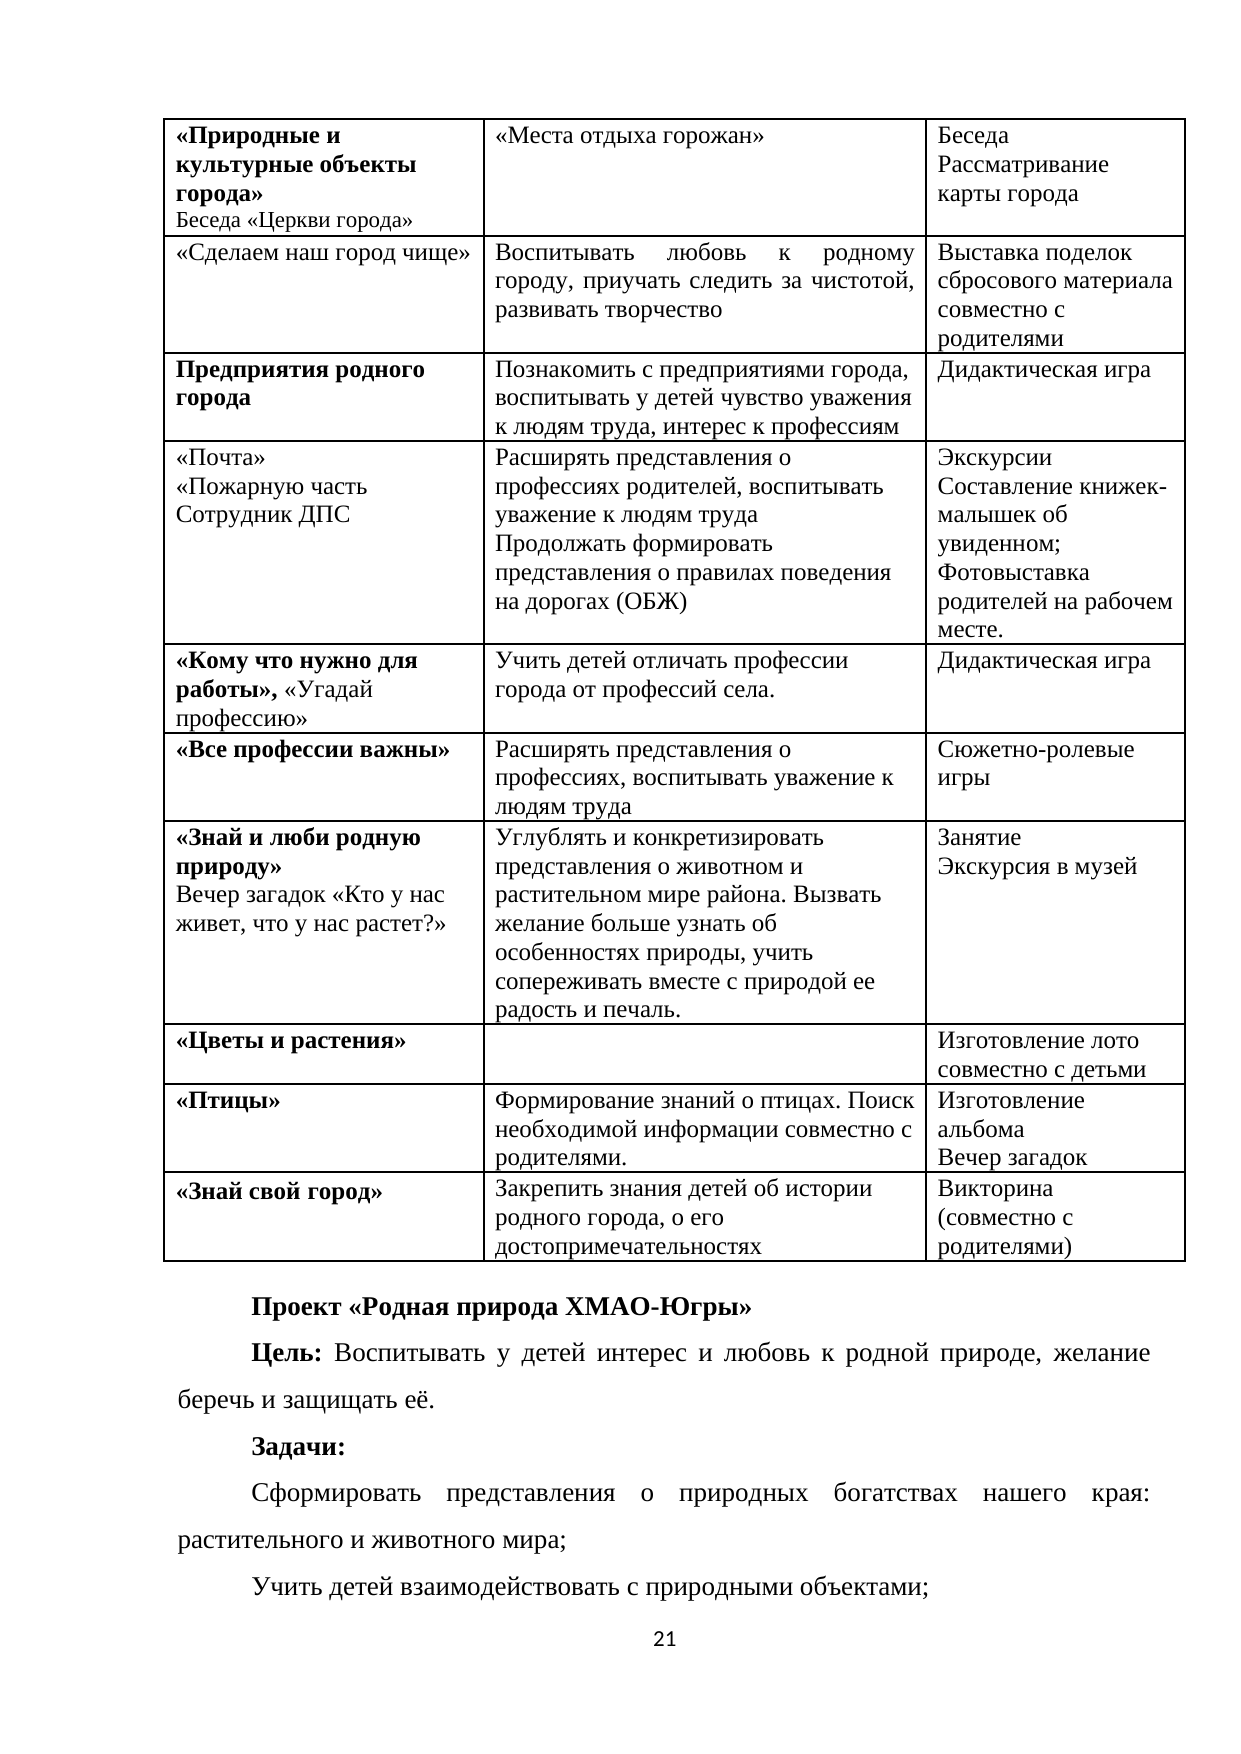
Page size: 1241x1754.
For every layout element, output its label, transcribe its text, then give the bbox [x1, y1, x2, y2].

table_cell Изготовление лото совместно с детьми [927, 1025, 1184, 1083]
table_cell «Места отдыха горожан» [485, 120, 925, 234]
table_cell Выставка поделок сбросового материала совместно с родителями [927, 237, 1184, 352]
table_cell «Природные и культурные объекты города» Беседа «Церкви города» [165, 120, 483, 234]
table_cell Изготовление альбома Вечер загадок [927, 1085, 1184, 1171]
table_cell «Кому что нужно для работы», «Угадай профессию» [165, 645, 483, 732]
text Сформировать представления о природных богатствах нашего края: растительного и животного мира; [177, 1476, 1152, 1554]
table_cell «Сделаем наш город чище» [165, 237, 483, 352]
table_cell Расширять представления о профессиях, воспитывать уважение к людям труда [485, 734, 925, 820]
table_cell «Почта» «Пожарную часть Сотрудник ДПС [165, 442, 483, 643]
table_cell Закрепить знания детей об истории родного города, о его достопримечательностях [485, 1173, 925, 1259]
table_cell Расширять представления о профессиях родителей, воспитывать уважение к людям труда Продолжать формировать представления о правилах поведения на дорогах (ОБЖ) [485, 442, 925, 643]
table_cell Дидактическая игра [927, 354, 1184, 440]
table_cell «Все профессии важны» [165, 734, 483, 820]
table_cell «Птицы» [165, 1085, 483, 1171]
text Задачи: [177, 1429, 1152, 1461]
table_cell Беседа Рассматривание карты города [927, 120, 1184, 234]
text Учить детей взаимодействовать с природными объектами; [177, 1569, 1152, 1601]
text Проект «Родная природа ХМАО-Югры» [177, 1289, 1152, 1321]
table_cell «Знай и люби родную природу» Вечер загадок «Кто у нас живет, что у нас растет?» [165, 822, 483, 1023]
table_cell Воспитывать любовь к родному городу, приучать следить за чистотой, развивать творчество [485, 237, 925, 352]
table_cell Углублять и конкретизировать представления о животном и растительном мире района. Вызвать желание больше узнать об особенностях природы, учить сопереживать вместе с природой ее радость и печаль. [485, 822, 925, 1023]
table_cell Формирование знаний о птицах. Поиск необходимой информации совместно с родителями. [485, 1085, 925, 1171]
table_cell Познакомить с предприятиями города, воспитывать у детей чувство уважения к людям труда, интерес к профессиям [485, 354, 925, 440]
table_cell Занятие Экскурсия в музей [927, 822, 1184, 1023]
table_cell «Цветы и растения» [165, 1025, 483, 1083]
table_cell Экскурсии Составление книжек-малышек об увиденном; Фотовыставка родителей на рабочем месте. [927, 442, 1184, 643]
table_cell Викторина (совместно с родителями) [927, 1173, 1184, 1259]
table_cell [485, 1025, 925, 1083]
table_cell Дидактическая игра [927, 645, 1184, 732]
table_cell Сюжетно-ролевые игры [927, 734, 1184, 820]
table_cell Учить детей отличать профессии города от профессий села. [485, 645, 925, 732]
table_cell Предприятия родного города [165, 354, 483, 440]
table_cell «Знай свой город» [165, 1173, 483, 1259]
text Цель: Воспитывать у детей интерес и любовь к родной природе, желание беречь и защищать её. [177, 1336, 1152, 1414]
